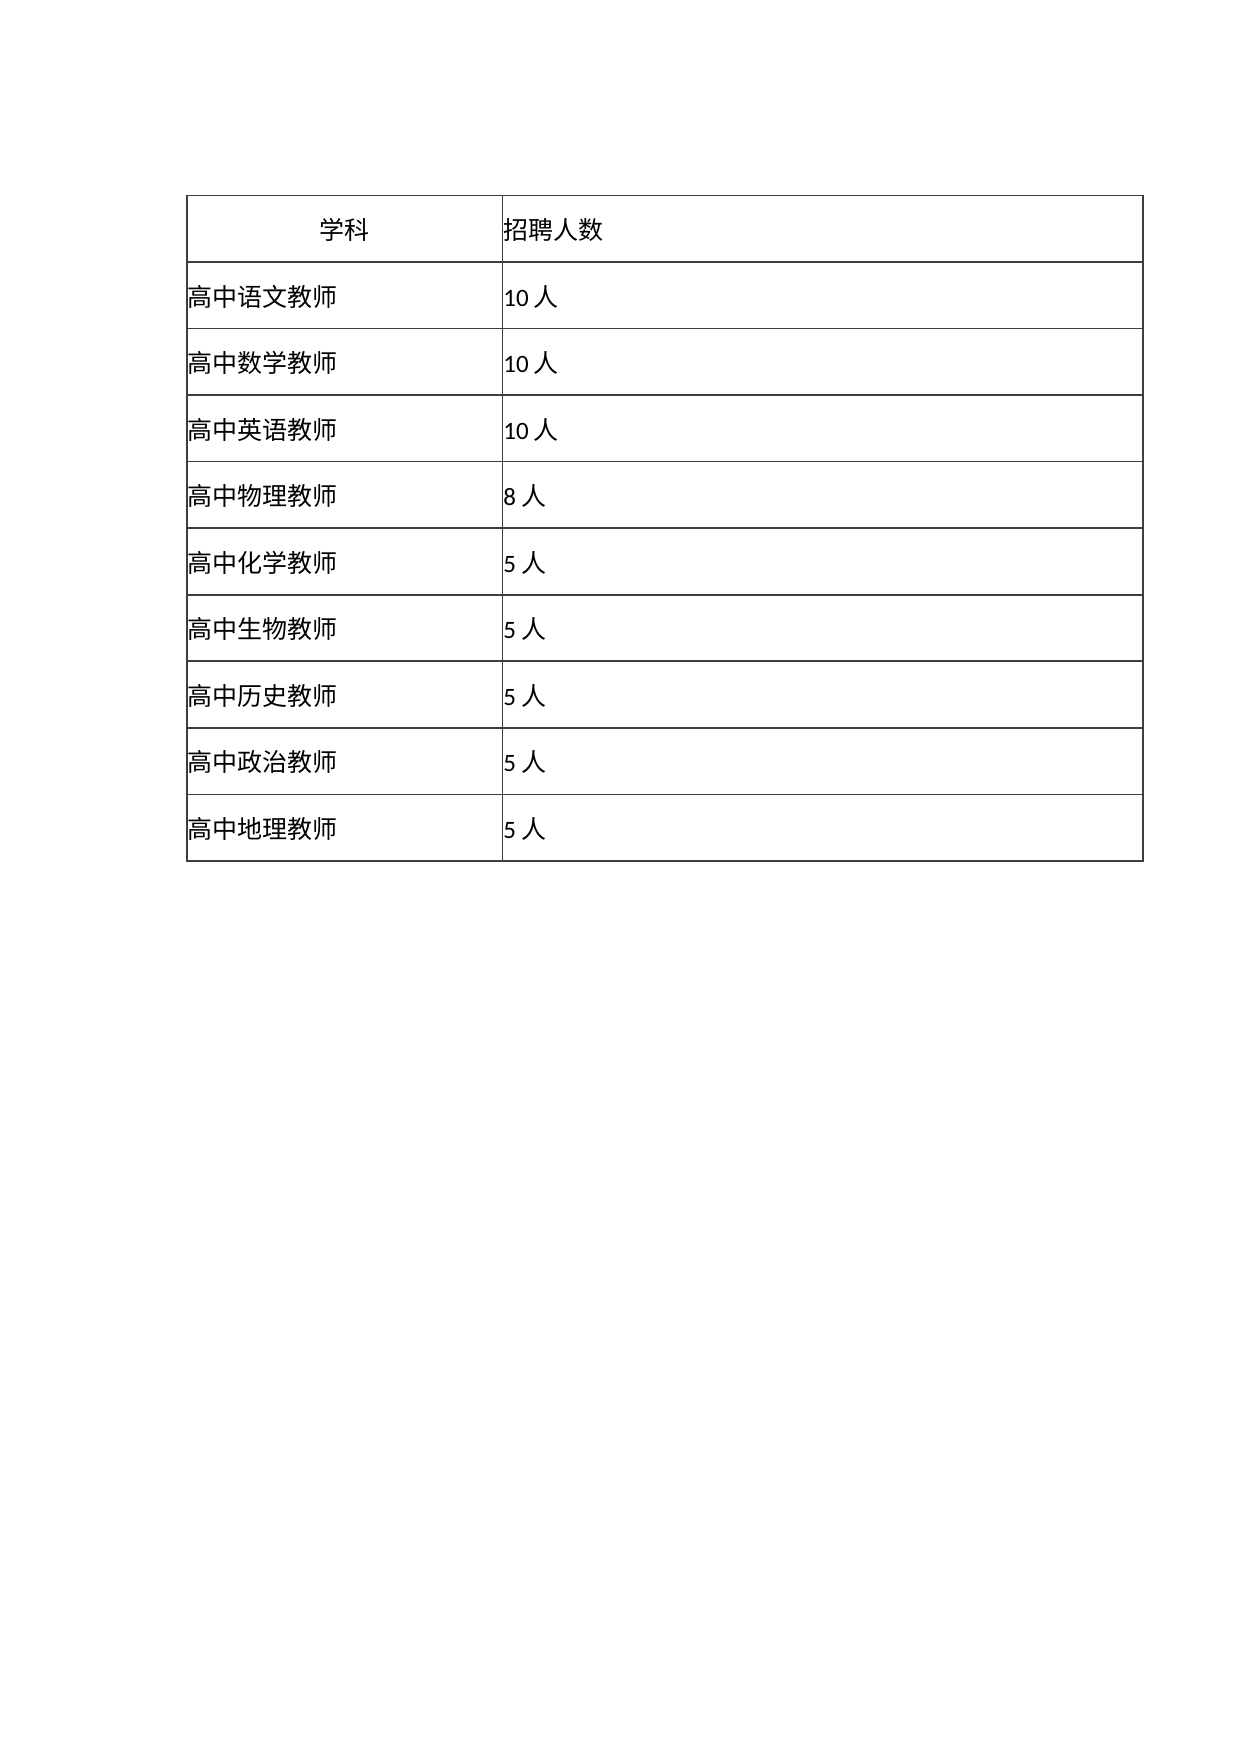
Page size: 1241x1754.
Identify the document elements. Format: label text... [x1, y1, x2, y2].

table_cell 5人 [503, 729, 1142, 793]
table_cell 10人 [503, 396, 1142, 461]
table_header 学科 [188, 196, 502, 261]
table_cell 高中历史教师 [188, 662, 502, 727]
table_cell 5人 [503, 662, 1142, 727]
table_cell 5人 [503, 795, 1142, 860]
table_cell 5人 [503, 529, 1142, 594]
table_cell 高中政治教师 [188, 729, 502, 793]
table_cell 8人 [503, 462, 1142, 527]
table_cell 10人 [503, 329, 1142, 394]
table_cell 高中英语教师 [188, 396, 502, 461]
table_cell 5人 [503, 596, 1142, 660]
table_header 招聘人数 [503, 196, 1142, 261]
table_cell 高中语文教师 [188, 263, 502, 328]
table_cell 高中地理教师 [188, 795, 502, 860]
table_cell 高中化学教师 [188, 529, 502, 594]
table_cell 高中生物教师 [188, 596, 502, 660]
table_cell 10人 [503, 263, 1142, 328]
table_cell 高中数学教师 [188, 329, 502, 394]
table_cell 高中物理教师 [188, 462, 502, 527]
